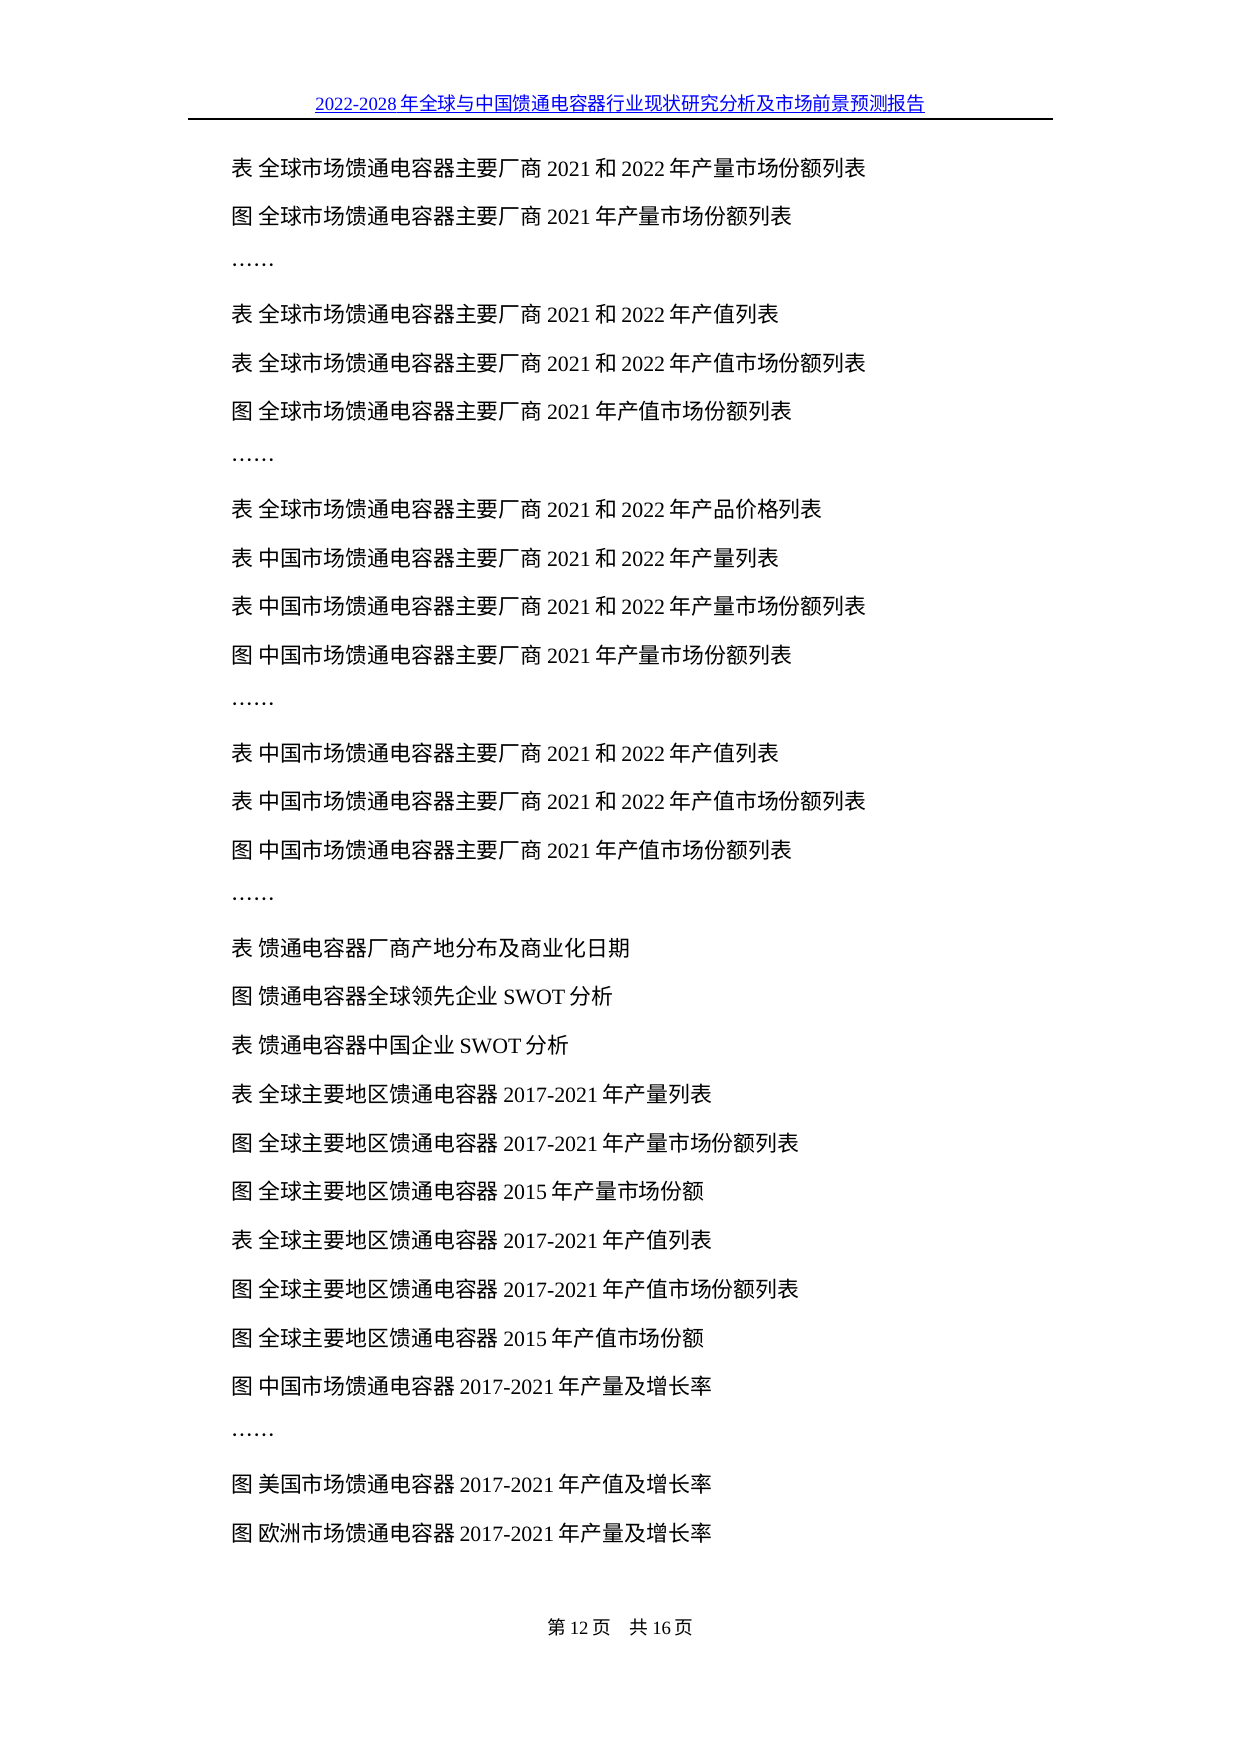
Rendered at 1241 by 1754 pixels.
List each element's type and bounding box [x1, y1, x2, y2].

text [187, 150, 1053, 1548]
